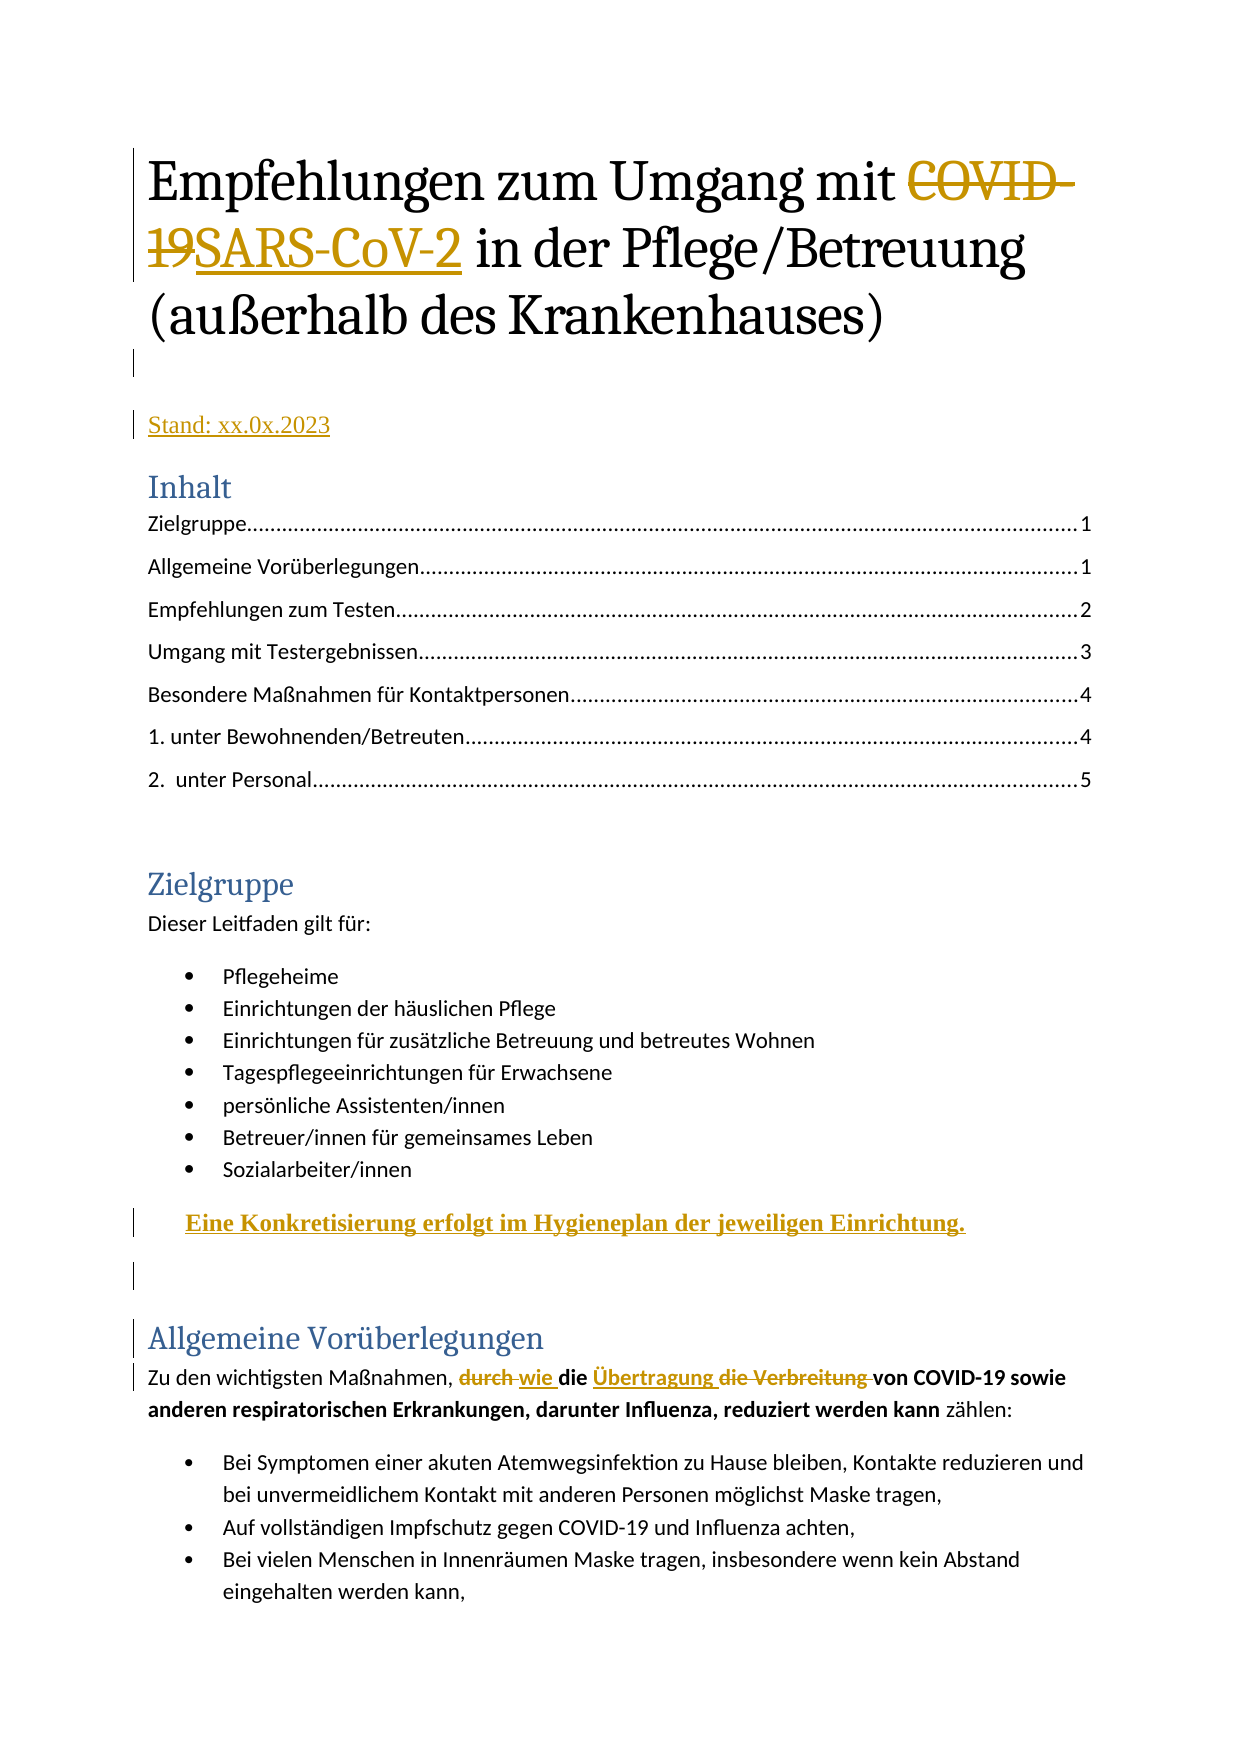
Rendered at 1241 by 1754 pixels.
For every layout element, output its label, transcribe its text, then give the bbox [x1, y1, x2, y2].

list Pflegeheime [185, 962, 1093, 990]
list Auf vollständigen Impfschutz gegen COVID-19 und Influenza achten, [185, 1513, 1093, 1541]
text Zu den wichtigsten Maßnahmen, die von COVID-19 sowie anderen respiratorischen Erkrankungen, darunter Influenza, reduziert werden kann zählen: [148, 1363, 1093, 1423]
list Betreuer/innen für gemeinsames Leben [185, 1123, 1093, 1151]
list Einrichtungen für zusätzliche Betreuung und betreutes Wohnen [185, 1026, 1093, 1054]
list Einrichtungen der häuslichen Pflege [185, 994, 1093, 1022]
list Bei Symptomen einer akuten Atemwegsinfektion zu Hause bleiben, Kontakte reduzieren und bei unvermeidlichem Kontakt mit anderen Personen möglichst Maske tragen, [185, 1448, 1093, 1509]
list Bei vielen Menschen in Innenräumen Maske tragen, insbesondere wenn kein Abstand eingehalten werden kann, [185, 1545, 1093, 1605]
list persönliche Assistenten/innen [185, 1091, 1093, 1119]
subtitle Allgemeine Vorüberlegungen [148, 1319, 1093, 1357]
list Tagespflegeeinrichtungen für Erwachsene [185, 1058, 1093, 1087]
subtitle Zielgruppe [148, 865, 1093, 903]
title Empfehlungen zum Umgang mit in der Pflege/Betreuung (außerhalb des Krankenhauses) [148, 148, 1093, 349]
list Sozialarbeiter/innen [185, 1155, 1093, 1183]
text Dieser Leitfaden gilt für: [148, 909, 1093, 937]
